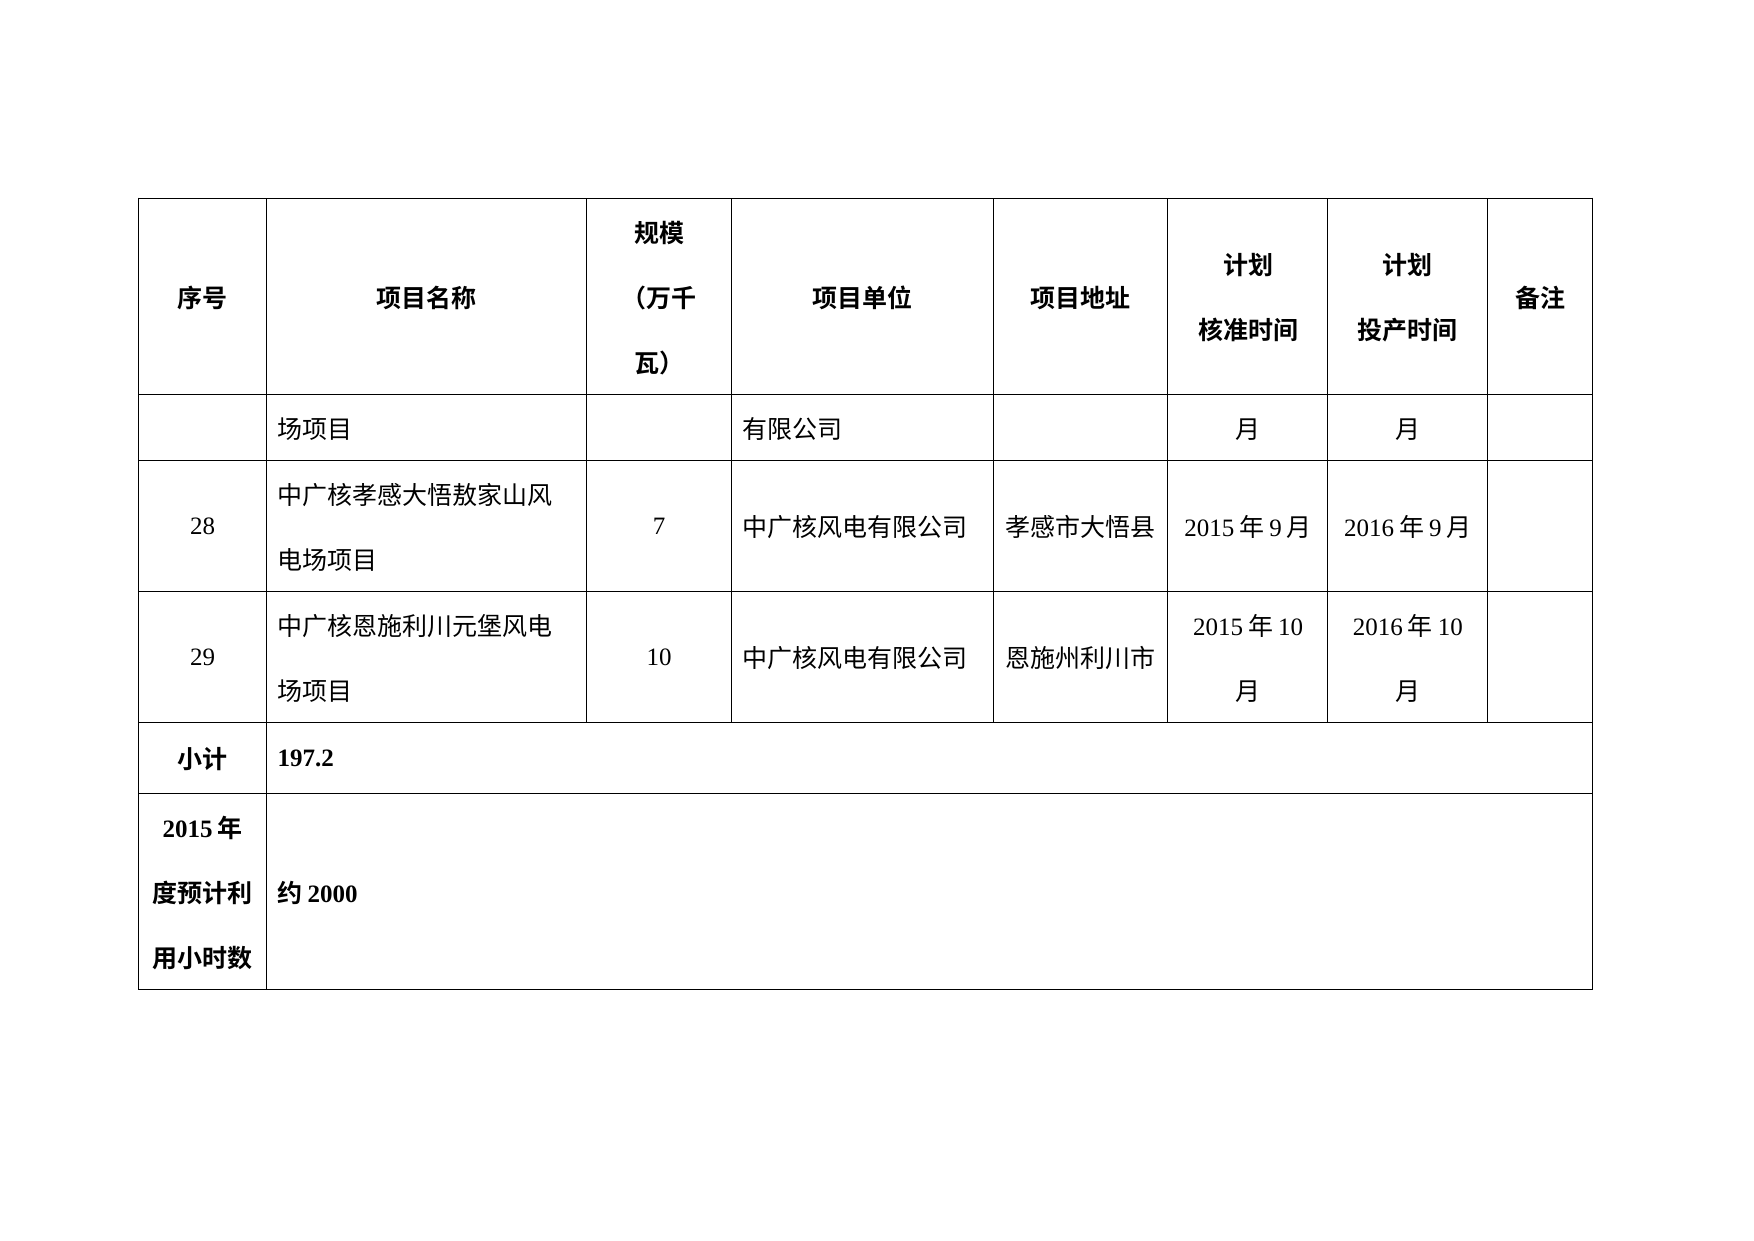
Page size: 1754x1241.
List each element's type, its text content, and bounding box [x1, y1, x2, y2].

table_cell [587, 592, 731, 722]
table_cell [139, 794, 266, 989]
table_header 规模 （万千瓦） [587, 199, 731, 394]
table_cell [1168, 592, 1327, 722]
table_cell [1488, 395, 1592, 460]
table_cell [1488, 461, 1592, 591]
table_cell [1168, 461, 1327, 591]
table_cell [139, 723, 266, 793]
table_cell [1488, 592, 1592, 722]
table_header 项目地址 [994, 199, 1167, 394]
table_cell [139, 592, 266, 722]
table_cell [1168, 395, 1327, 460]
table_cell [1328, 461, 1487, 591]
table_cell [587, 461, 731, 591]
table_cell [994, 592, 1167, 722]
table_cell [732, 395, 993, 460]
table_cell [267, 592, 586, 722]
table_header 计划 投产时间 [1328, 199, 1487, 394]
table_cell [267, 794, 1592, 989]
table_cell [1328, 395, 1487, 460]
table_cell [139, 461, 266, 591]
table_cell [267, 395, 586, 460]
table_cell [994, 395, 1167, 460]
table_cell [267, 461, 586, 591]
table_header 项目名称 [267, 199, 586, 394]
table_header 项目单位 [732, 199, 993, 394]
table_header 计划 核准时间 [1168, 199, 1327, 394]
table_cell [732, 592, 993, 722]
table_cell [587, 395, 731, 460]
table_header 备注 [1488, 199, 1592, 394]
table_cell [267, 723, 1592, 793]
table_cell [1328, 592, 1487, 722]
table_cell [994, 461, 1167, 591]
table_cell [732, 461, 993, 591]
table_header 序号 [139, 199, 266, 394]
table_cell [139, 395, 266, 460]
